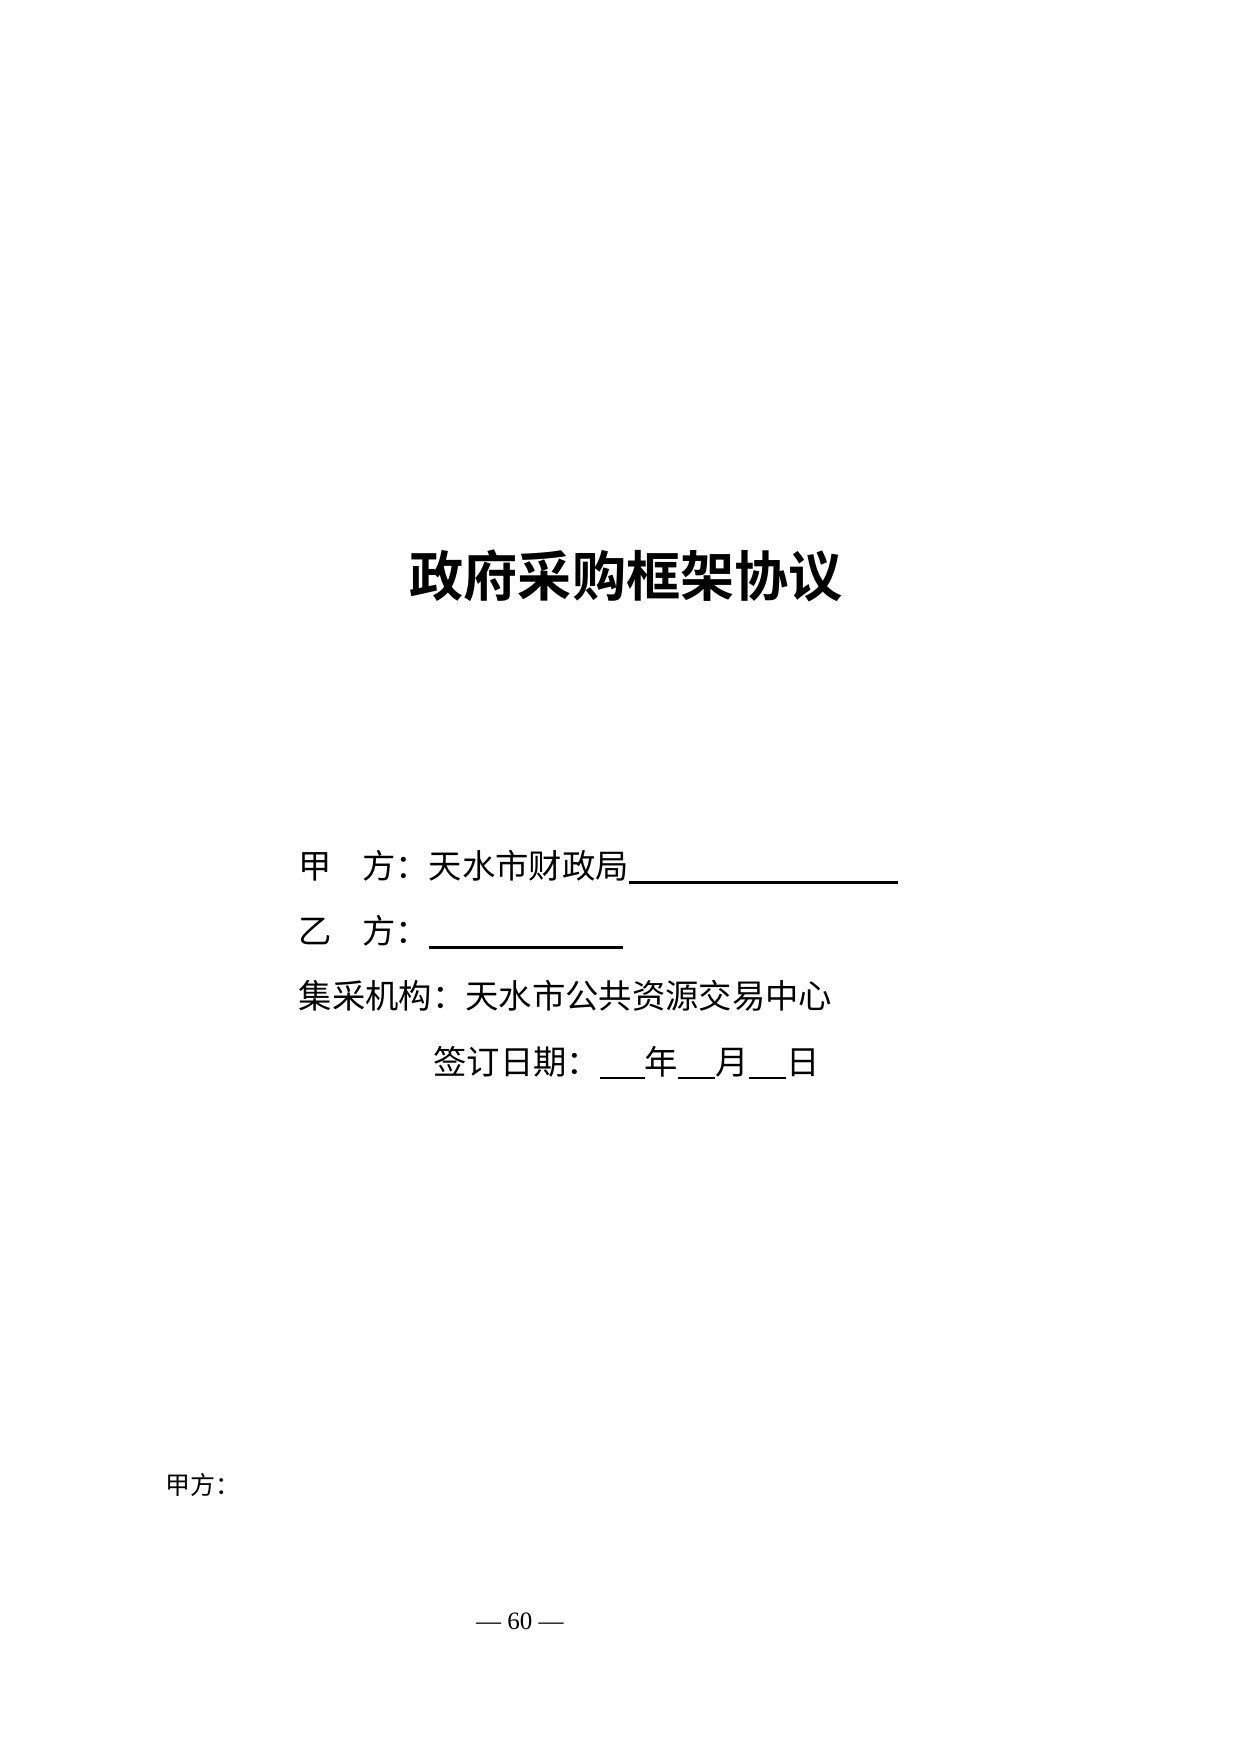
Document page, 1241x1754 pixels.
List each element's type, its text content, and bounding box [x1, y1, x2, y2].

text 甲 方：天水市财政局 [165, 831, 1087, 897]
text 乙 方： [165, 897, 1087, 962]
text 政府采购框架协议 [165, 524, 1087, 622]
text 签订日期： 年 月 日 [165, 1027, 1087, 1092]
text 甲方： [165, 1451, 1087, 1516]
text 集采机构：天水市公共资源交易中心 [165, 962, 1087, 1027]
